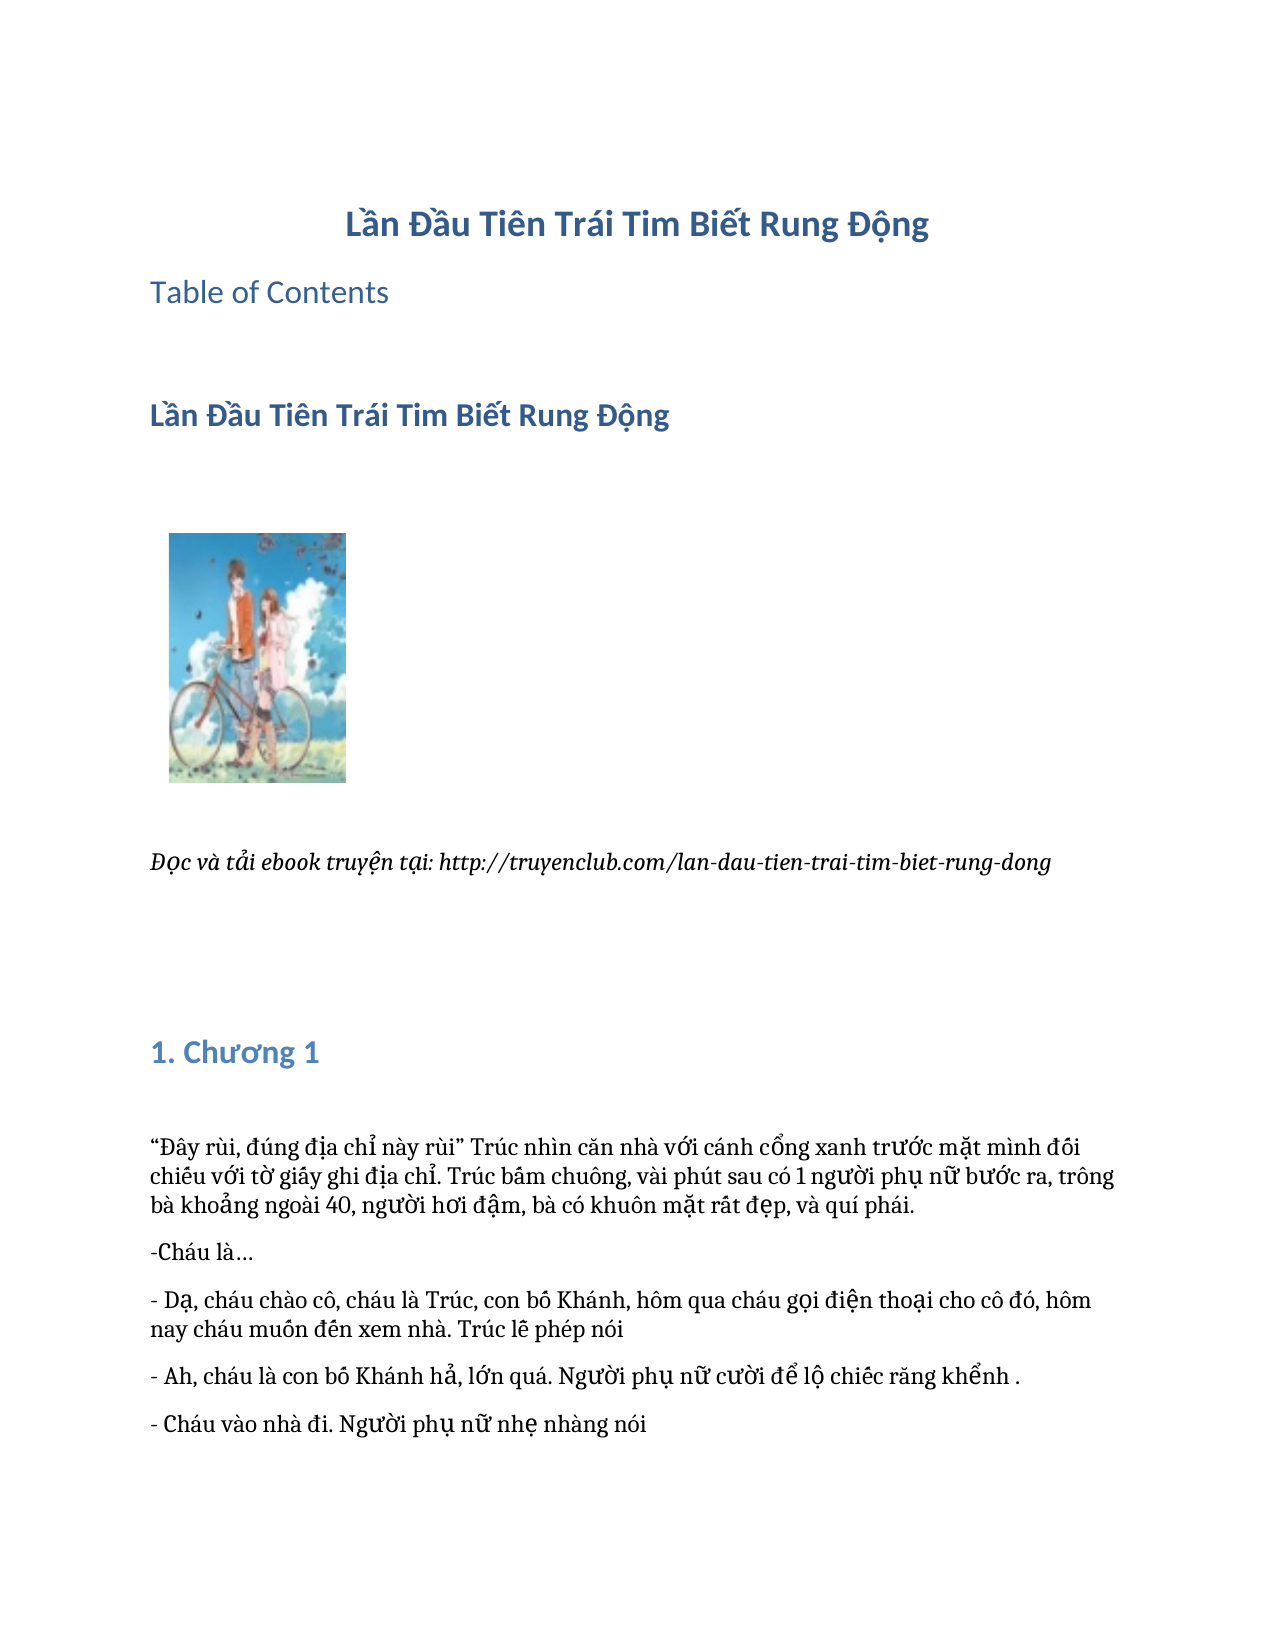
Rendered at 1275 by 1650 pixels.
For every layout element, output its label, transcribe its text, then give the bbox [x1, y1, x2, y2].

picture [168, 533, 346, 783]
subtitle Lần Đầu Tiên Trái Tim Biết Rung Động [150, 393, 1125, 434]
text - Cháu vào nhà đi. Người phụ nữ nhẹ nhàng nói [150, 1409, 1125, 1438]
subtitle 1. Chương 1 [150, 1031, 1125, 1072]
title Lần Đầu Tiên Trái Tim Biết Rung Động [150, 200, 1125, 246]
text “Đây rùi, đúng địa chỉ này rùi” Trúc nhìn căn nhà với cánh cổng xanh trước mặt mình đối chiếu với tờ giấy ghi địa chỉ. Trúc bấm chuông, vài phút sau có 1 người phụ nữ bước ra, trông bà khoảng ngoài 40, người hơi đậm, bà có khuôn mặt rất đẹp, và quí phái. [150, 1076, 1125, 1219]
text - Dạ, cháu chào cô, cháu là Trúc, con bố Khánh, hôm qua cháu gọi điện thoại cho cô đó, hôm nay cháu muốn đến xem nhà. Trúc lễ phép nói [150, 1286, 1125, 1343]
text -Cháu là… [150, 1238, 1125, 1267]
text - Ah, cháu là con bố Khánh hả, lớn quá. Người phụ nữ cười để lộ chiếc răng khểnh . [150, 1362, 1125, 1391]
text Đọc và tải ebook truyện tại: http://truyenclub.com/lan-dau-tien-trai-tim-biet-rung-dong [150, 791, 1125, 906]
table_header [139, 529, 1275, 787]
